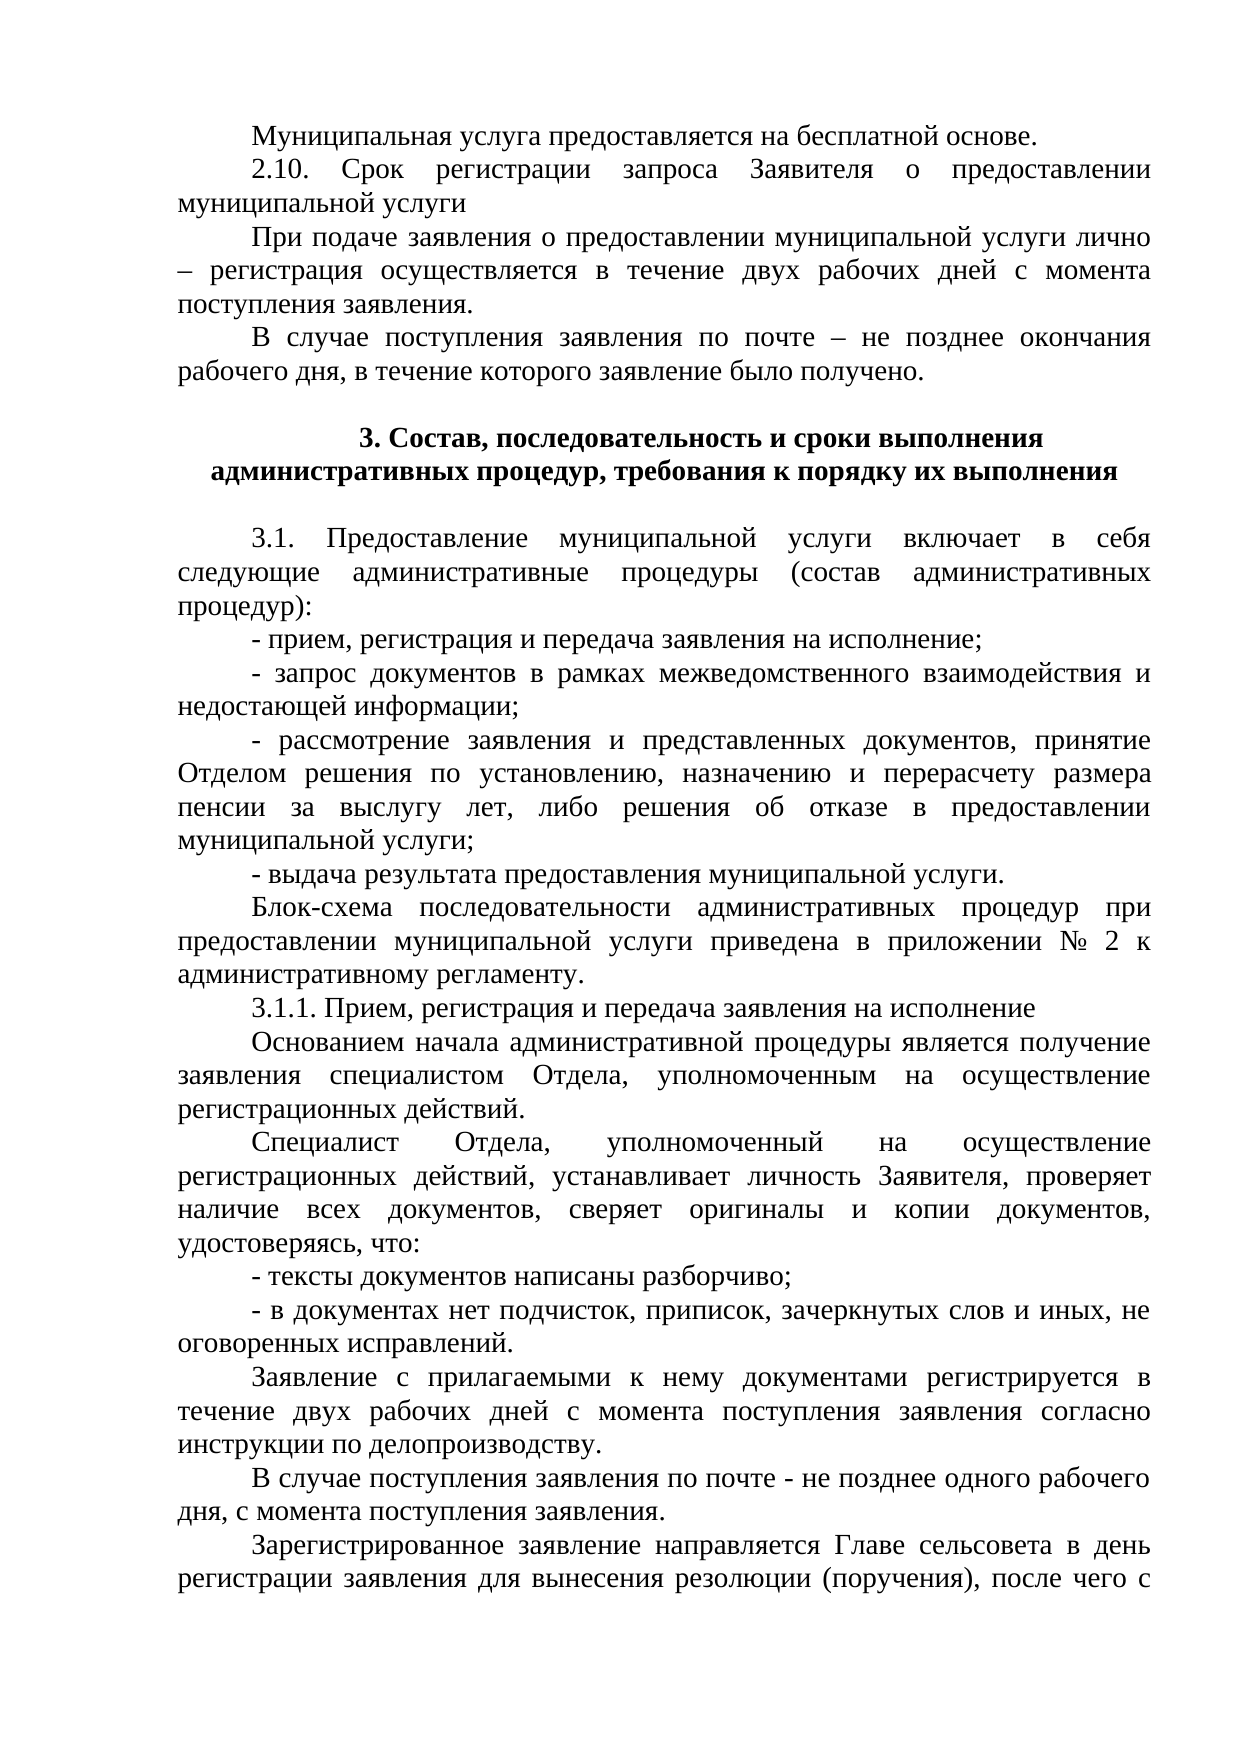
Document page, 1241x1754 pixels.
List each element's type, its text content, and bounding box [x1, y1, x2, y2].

text Блок-схема последовательности административных процедур при предоставлении муниципальной услуги приведена в приложении № 2 к административному регламенту. [177, 889, 1152, 990]
text Основанием начала административной процедуры является получение заявления специалистом Отдела, уполномоченным на осуществление регистрационных действий. [177, 1024, 1152, 1124]
text Заявление с прилагаемыми к нему документами регистрируется в течение двух рабочих дней с момента поступления заявления согласно инструкции по делопроизводству. [177, 1359, 1152, 1460]
text 3.1.1. Прием, регистрация и передача заявления на исполнение [177, 990, 1152, 1024]
text - запрос документов в рамках межведомственного взаимодействия и недостающей информации; [177, 655, 1152, 722]
text Специалист Отдела, уполномоченный на осуществление регистрационных действий, устанавливает личность Заявителя, проверяет наличие всех документов, сверяет оригиналы и копии документов, удостоверяясь, что: [177, 1124, 1152, 1258]
text В случае поступления заявления по почте – не позднее окончания рабочего дня, в течение которого заявление было получено. [177, 319, 1152, 386]
text - тексты документов написаны разборчиво; [177, 1258, 1152, 1292]
text - выдача результата предоставления муниципальной услуги. [177, 856, 1152, 889]
text При подаче заявления о предоставлении муниципальной услуги лично – регистрация осуществляется в течение двух рабочих дней с момента поступления заявления. [177, 219, 1152, 319]
text Муниципальная услуга предоставляется на бесплатной основе. [177, 118, 1152, 152]
text В случае поступления заявления по почте - не позднее одного рабочего дня, с момента поступления заявления. [177, 1460, 1152, 1527]
text 2.10. Срок регистрации запроса Заявителя о предоставлении муниципальной услуги [177, 152, 1152, 219]
text - прием, регистрация и передача заявления на исполнение; [177, 621, 1152, 655]
text - в документах нет подчисток, приписок, зачеркнутых слов и иных, не оговоренных исправлений. [177, 1292, 1152, 1359]
text - рассмотрение заявления и представленных документов, принятие Отделом решения по установлению, назначению и перерасчету размера пенсии за выслугу лет, либо решения об отказе в предоставлении муниципальной услуги; [177, 722, 1152, 856]
text 3.1. Предоставление муниципальной услуги включает в себя следующие административные процедуры (состав административных процедур): [177, 521, 1152, 621]
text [177, 1527, 1152, 1594]
text 3. Состав, последовательность и сроки выполнения административных процедур, требования к порядку их выполнения [177, 420, 1152, 487]
